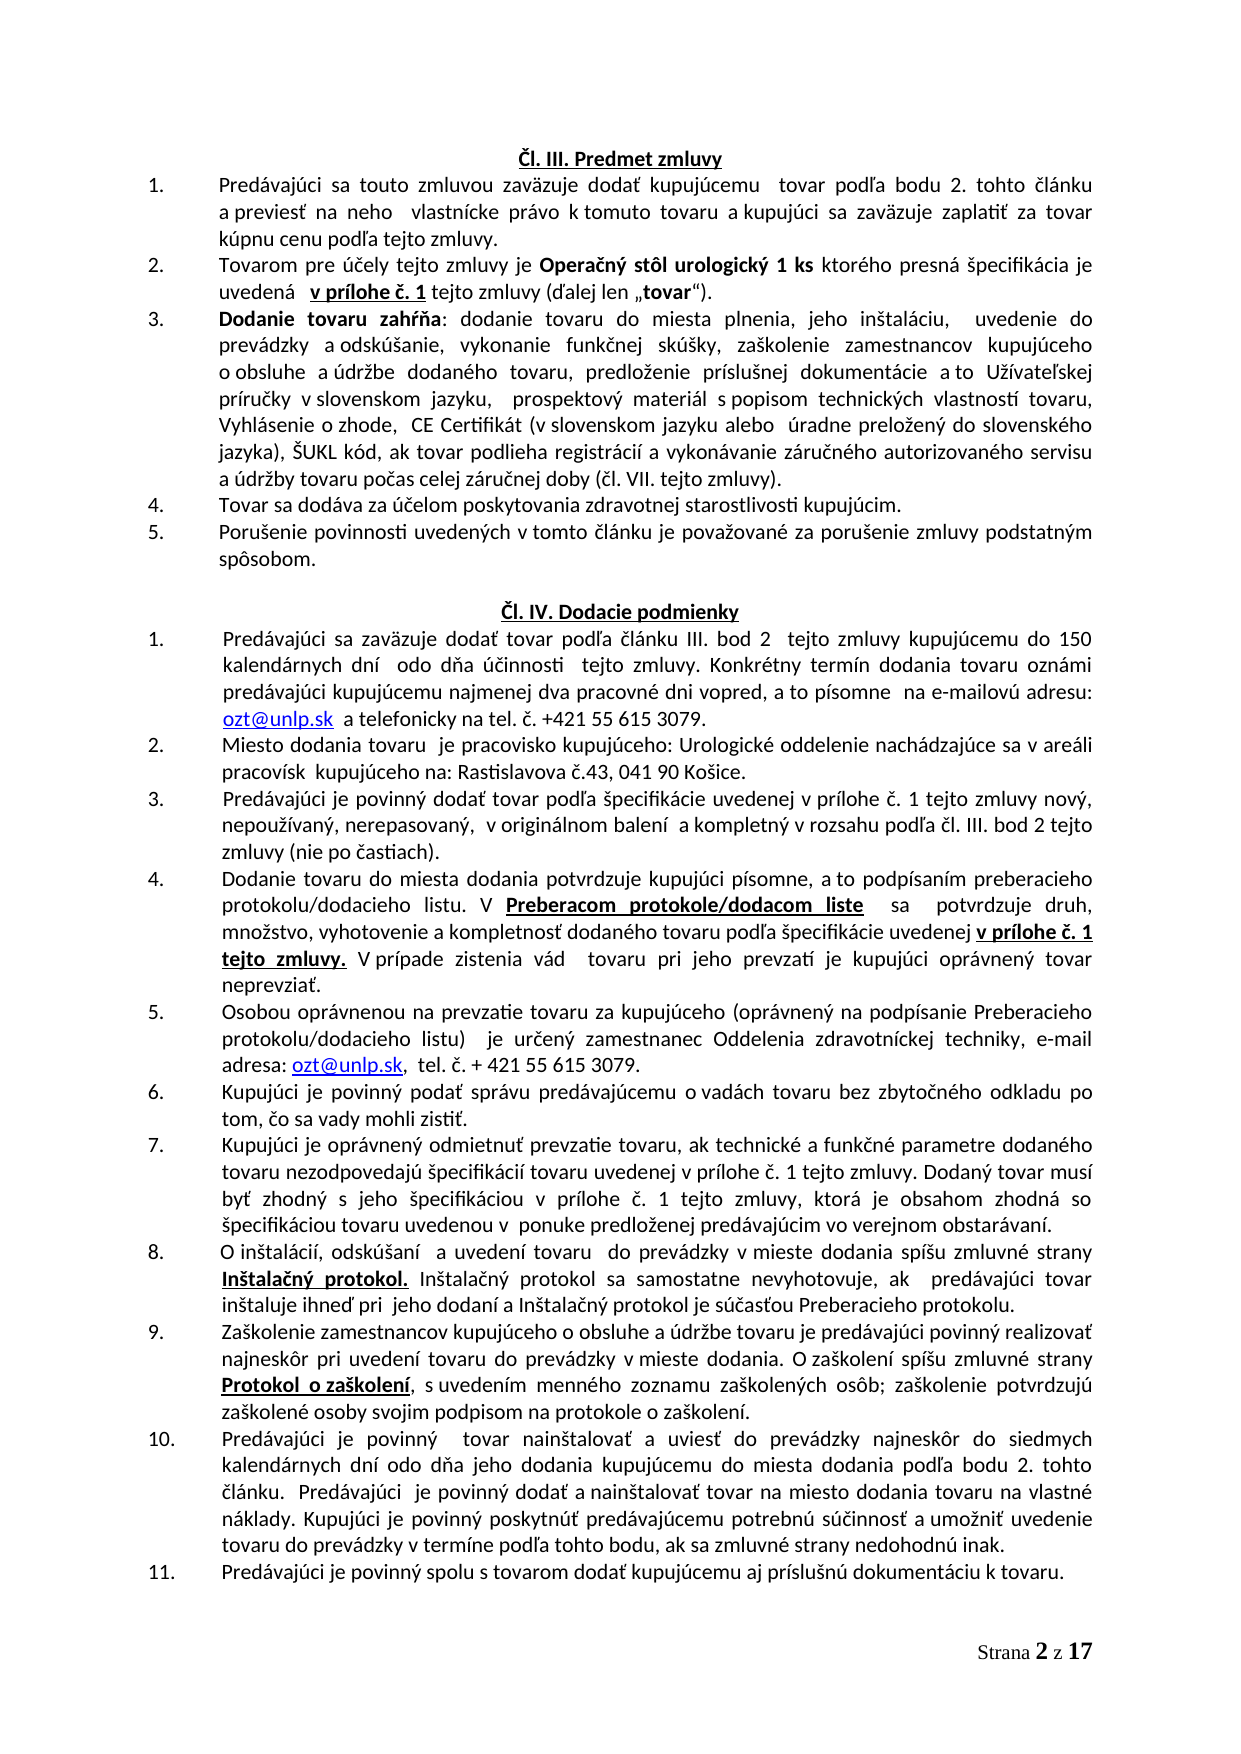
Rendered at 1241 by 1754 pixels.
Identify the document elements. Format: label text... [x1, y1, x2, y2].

list 3. Dodanie tovaru zahŕňa: dodanie tovaru do miesta plnenia, jeho inštaláciu, uvedenie do prevádzky a odskúšanie, vykonanie funkčnej skúšky, zaškolenie zamestnancov kupujúceho o obsluhe a údržbe dodaného tovaru, predloženie príslušnej dokumentácie a to Užívateľskej príručky v slovenskom jazyku, prospektový materiál s popisom technických vlastností tovaru, Vyhlásenie o zhode, CE Certifikát (v slovenskom jazyku alebo úradne preložený do slovenského jazyka), ŠUKL kód, ak tovar podlieha registrácií a vykonávanie záručného autorizovaného servisu a údržby tovaru počas celej záručnej doby (čl. VII. tejto zmluvy). [148, 305, 1092, 491]
list Predávajúci sa touto zmluvou zaväzuje dodať kupujúcemu tovar podľa bodu 2. tohto článku a previesť na neho vlastnícke právo k tomuto tovaru a kupujúci sa zaväzuje zaplatiť za tovar kúpnu cenu podľa tejto zmluvy. [148, 171, 1092, 251]
text 5. Osobou oprávnenou na prevzatie tovaru za kupujúceho (oprávnený na podpísanie Preberacieho protokolu/dodacieho listu) je určený zamestnanec Oddelenia zdravotníckej techniky, e-mail adresa: ozt@unlp.sk, tel. č. + 421 55 615 3079. [148, 998, 1092, 1078]
text 8. O inštalácií, odskúšaní a uvedení tovaru do prevádzky v mieste dodania spíšu zmluvné strany Inštalačný protokol. Inštalačný protokol sa samostatne nevyhotovuje, ak predávajúci tovar inštaluje ihneď pri jeho dodaní a Inštalačný protokol je súčasťou Preberacieho protokolu. [148, 1238, 1092, 1318]
text 10. Predávajúci je povinný tovar nainštalovať a uviesť do prevádzky najneskôr do siedmych kalendárnych dní odo dňa jeho dodania kupujúcemu do miesta dodania podľa bodu 2. tohto článku. Predávajúci je povinný dodať a nainštalovať tovar na miesto dodania tovaru na vlastné náklady. Kupujúci je povinný poskytnúť predávajúcemu potrebnú súčinnosť a umožniť uvedenie tovaru do prevádzky v termíne podľa tohto bodu, ak sa zmluvné strany nedohodnú inak. [148, 1425, 1092, 1558]
list 9. Zaškolenie zamestnancov kupujúceho o obsluhe a údržbe tovaru je predávajúci povinný realizovať najneskôr pri uvedení tovaru do prevádzky v mieste dodania. O zaškolení spíšu zmluvné strany Protokol o zaškolení, s uvedením menného zoznamu zaškolených osôb; zaškolenie potvrdzujú zaškolené osoby svojim podpisom na protokole o zaškolení. [148, 1318, 1092, 1425]
text 6. Kupujúci je povinný podať správu predávajúcemu o vadách tovaru bez zbytočného odkladu po tom, čo sa vady mohli zistiť. [148, 1078, 1092, 1131]
list 5. Porušenie povinnosti uvedených v tomto článku je považované za porušenie zmluvy podstatným spôsobom. [148, 518, 1092, 571]
subtitle Čl. III. Predmet zmluvy [148, 145, 1092, 171]
subtitle Čl. IV. Dodacie podmienky [148, 598, 1092, 625]
text 7. Kupujúci je oprávnený odmietnuť prevzatie tovaru, ak technické a funkčné parametre dodaného tovaru nezodpovedajú špecifikácií tovaru uvedenej v prílohe č. 1 tejto zmluvy. Dodaný tovar musí byť zhodný s jeho špecifikáciou v prílohe č. 1 tejto zmluvy, ktorá je obsahom zhodná so špecifikáciou tovaru uvedenou v ponuke predloženej predávajúcim vo verejnom obstarávaní. [148, 1131, 1092, 1238]
list Tovarom pre účely tejto zmluvy je Operačný stôl urologický 1 ks ktorého presná špecifikácia je uvedená v prílohe č. 1 tejto zmluvy (ďalej len „tovar“). [148, 251, 1092, 305]
list 11. Predávajúci je povinný spolu s tovarom dodať kupujúcemu aj príslušnú dokumentáciu k tovaru. [148, 1558, 1092, 1585]
list Miesto dodania tovaru je pracovisko kupujúceho: Urologické oddelenie nachádzajúce sa v areáli pracovísk kupujúceho na: Rastislavova č.43, 041 90 Košice. [148, 731, 1092, 785]
list 4. Tovar sa dodáva za účelom poskytovania zdravotnej starostlivosti kupujúcim. [148, 491, 1092, 518]
text 4. Dodanie tovaru do miesta dodania potvrdzuje kupujúci písomne, a to podpísaním preberacieho protokolu/dodacieho listu. V Preberacom protokole/dodacom liste sa potvrdzuje druh, množstvo, vyhotovenie a kompletnosť dodaného tovaru podľa špecifikácie uvedenej v prílohe č. 1 tejto zmluvy. V prípade zistenia vád tovaru pri jeho prevzatí je kupujúci oprávnený tovar neprevziať. [148, 865, 1092, 998]
list Predávajúci sa zaväzuje dodať tovar podľa článku III. bod 2 tejto zmluvy kupujúcemu do 150 kalendárnych dní odo dňa účinnosti tejto zmluvy. Konkrétny termín dodania tovaru oznámi predávajúci kupujúcemu najmenej dva pracovné dni vopred, a to písomne na e-mailovú adresu: ozt@unlp.sk a telefonicky na tel. č. +421 55 615 3079. [148, 625, 1092, 731]
list Predávajúci je povinný dodať tovar podľa špecifikácie uvedenej v prílohe č. 1 tejto zmluvy nový, nepoužívaný, nerepasovaný, v originálnom balení a kompletný v rozsahu podľa čl. III. bod 2 tejto zmluvy (nie po častiach). [148, 785, 1092, 865]
